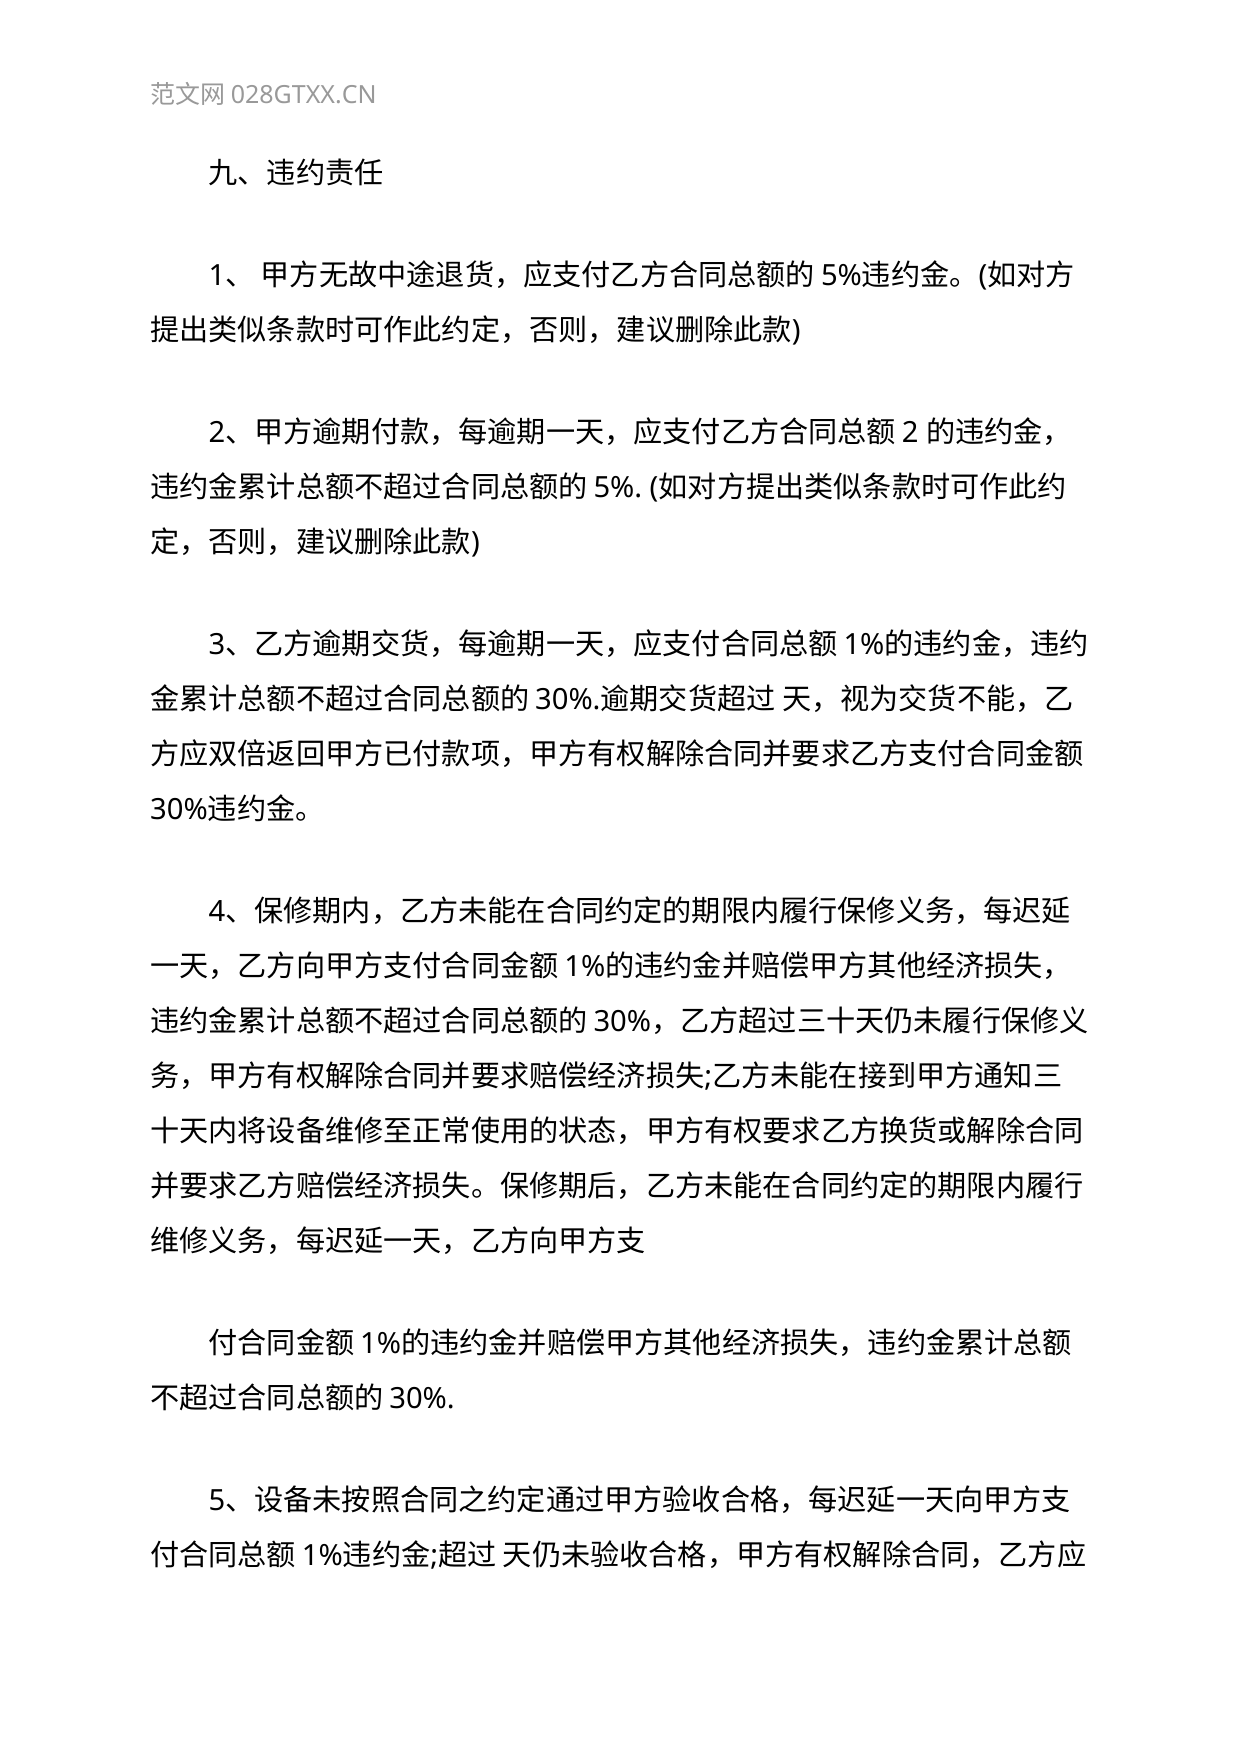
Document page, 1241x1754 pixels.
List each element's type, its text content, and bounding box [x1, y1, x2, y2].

text 九、违约责任 [150, 150, 1090, 192]
text 3、乙方逾期交货，每逾期一天，应支付合同总额1%的违约金，违约金累计总额不超过合同总额的30%.逾期交货超过 天，视为交货不能，乙方应双倍返回甲方已付款项，甲方有权解除合同并要求乙方支付合同金额30%违约金。 [150, 621, 1090, 828]
text 付合同金额1%的违约金并赔偿甲方其他经济损失，违约金累计总额不超过合同总额的30%. [150, 1319, 1090, 1417]
text 2、甲方逾期付款，每逾期一天，应支付乙方合同总额2 的违约金，违约金累计总额不超过合同总额的5%. (如对方提出类似条款时可作此约定，否则，建议删除此款) [150, 409, 1090, 561]
text 4、保修期内，乙方未能在合同约定的期限内履行保修义务，每迟延一天，乙方向甲方支付合同金额1%的违约金并赔偿甲方其他经济损失，违约金累计总额不超过合同总额的30%，乙方超过三十天仍未履行保修义务，甲方有权解除合同并要求赔偿经济损失;乙方未能在接到甲方通知三十天内将设备维修至正常使用的状态，甲方有权要求乙方换货或解除合同并要求乙方赔偿经济损失。保修期后，乙方未能在合同约定的期限内履行维修义务，每迟延一天，乙方向甲方支 [150, 888, 1090, 1260]
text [150, 1476, 1090, 1573]
text 1、 甲方无故中途退货，应支付乙方合同总额的5%违约金。(如对方提出类似条款时可作此约定，否则，建议删除此款) [150, 252, 1090, 349]
